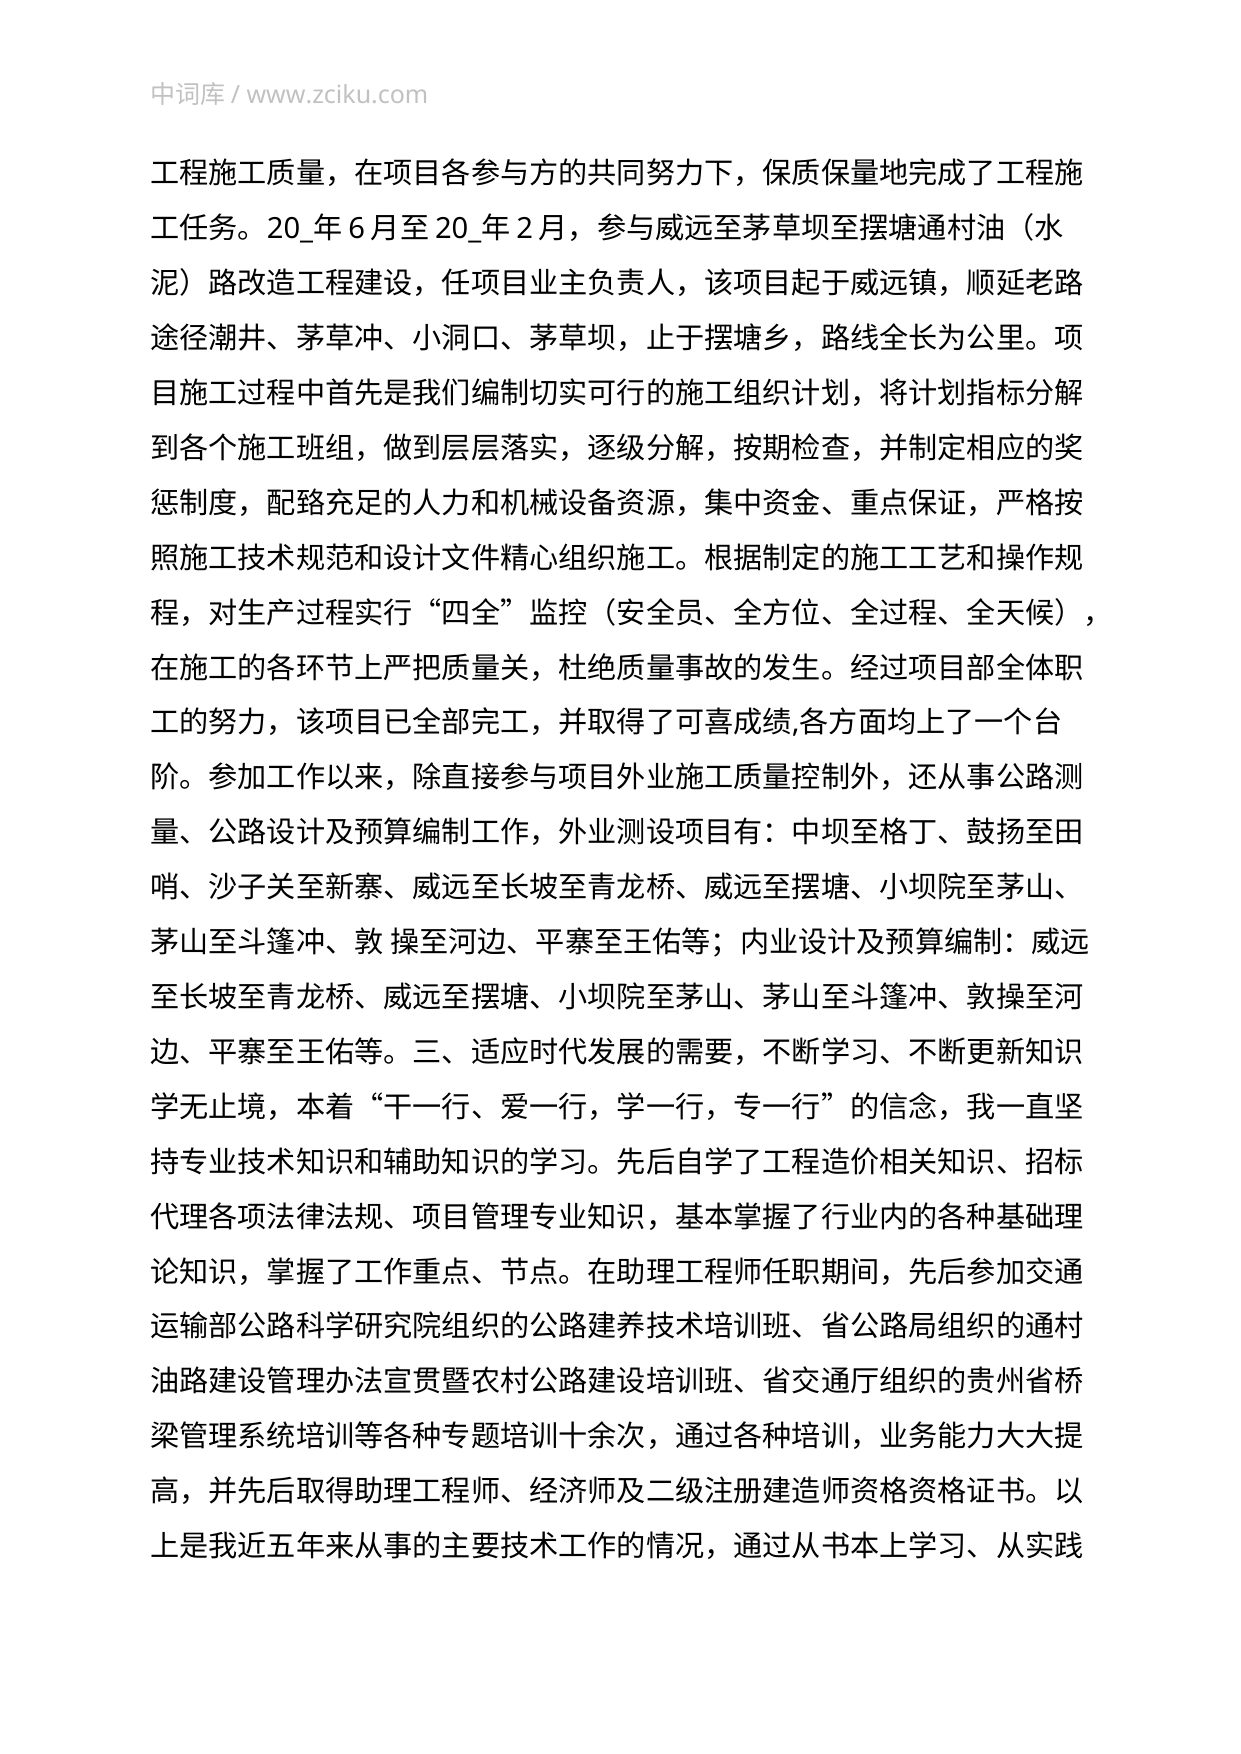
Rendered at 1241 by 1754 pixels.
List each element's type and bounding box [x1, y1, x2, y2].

text [150, 150, 1090, 1565]
